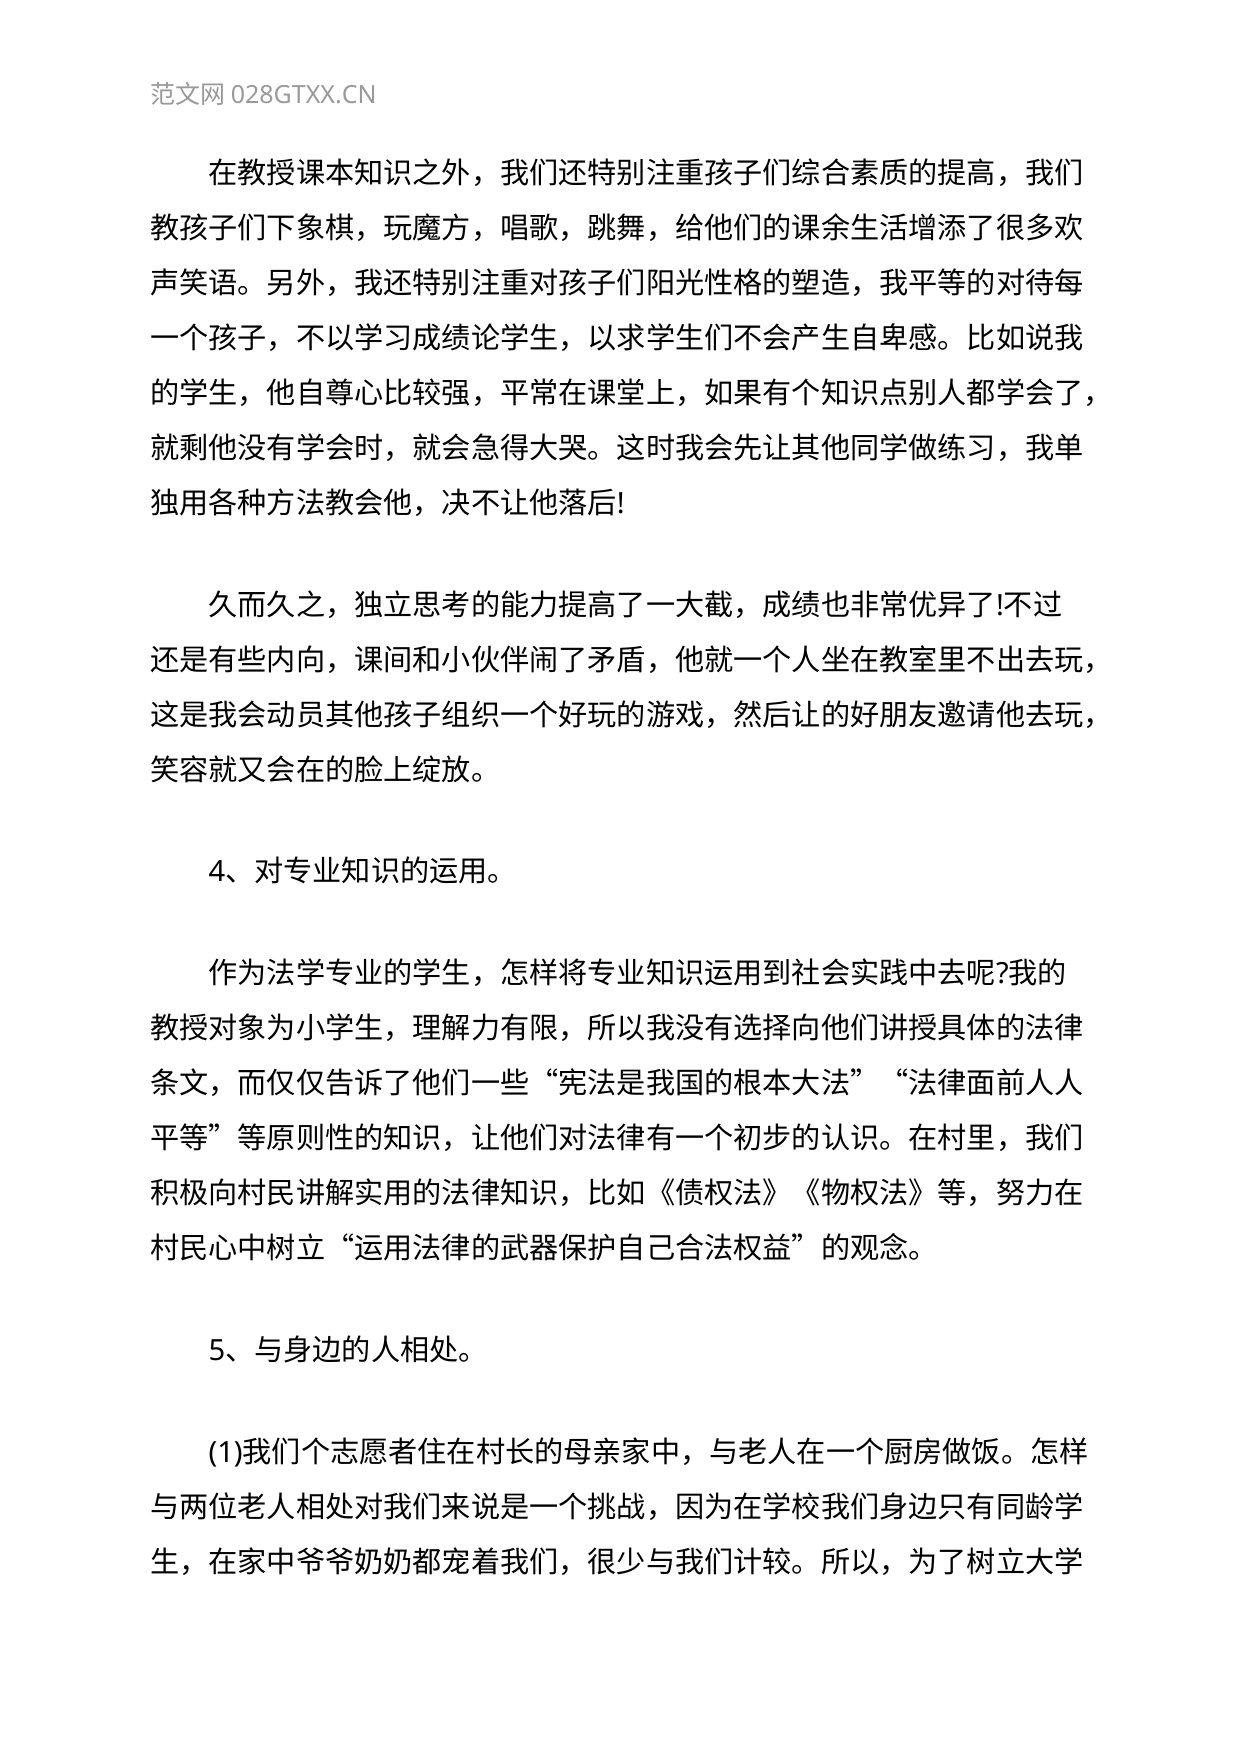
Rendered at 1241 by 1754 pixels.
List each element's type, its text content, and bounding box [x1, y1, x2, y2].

text 作为法学专业的学生，怎样将专业知识运用到社会实践中去呢?我的教授对象为小学生，理解力有限，所以我没有选择向他们讲授具体的法律条文，而仅仅告诉了他们一些“宪法是我国的根本大法”“法律面前人人平等”等原则性的知识，让他们对法律有一个初步的认识。在村里，我们积极向村民讲解实用的法律知识，比如《债权法》《物权法》等，努力在村民心中树立“运用法律的武器保护自己合法权益”的观念。 [150, 950, 1090, 1267]
text 5、与身边的人相处。 [150, 1326, 1090, 1369]
text 在教授课本知识之外，我们还特别注重孩子们综合素质的提高，我们教孩子们下象棋，玩魔方，唱歌，跳舞，给他们的课余生活增添了很多欢声笑语。另外，我还特别注重对孩子们阳光性格的塑造，我平等的对待每一个孩子，不以学习成绩论学生，以求学生们不会产生自卑感。比如说我的学生，他自尊心比较强，平常在课堂上，如果有个知识点别人都学会了，就剩他没有学会时，就会急得大哭。这时我会先让其他同学做练习，我单独用各种方法教会他，决不让他落后! [150, 150, 1090, 522]
text 久而久之，独立思考的能力提高了一大截，成绩也非常优异了!不过还是有些内向，课间和小伙伴闹了矛盾，他就一个人坐在教室里不出去玩，这是我会动员其他孩子组织一个好玩的游戏，然后让的好朋友邀请他去玩，笑容就又会在的脸上绽放。 [150, 581, 1090, 788]
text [150, 1428, 1090, 1580]
text 4、对专业知识的运用。 [150, 848, 1090, 890]
